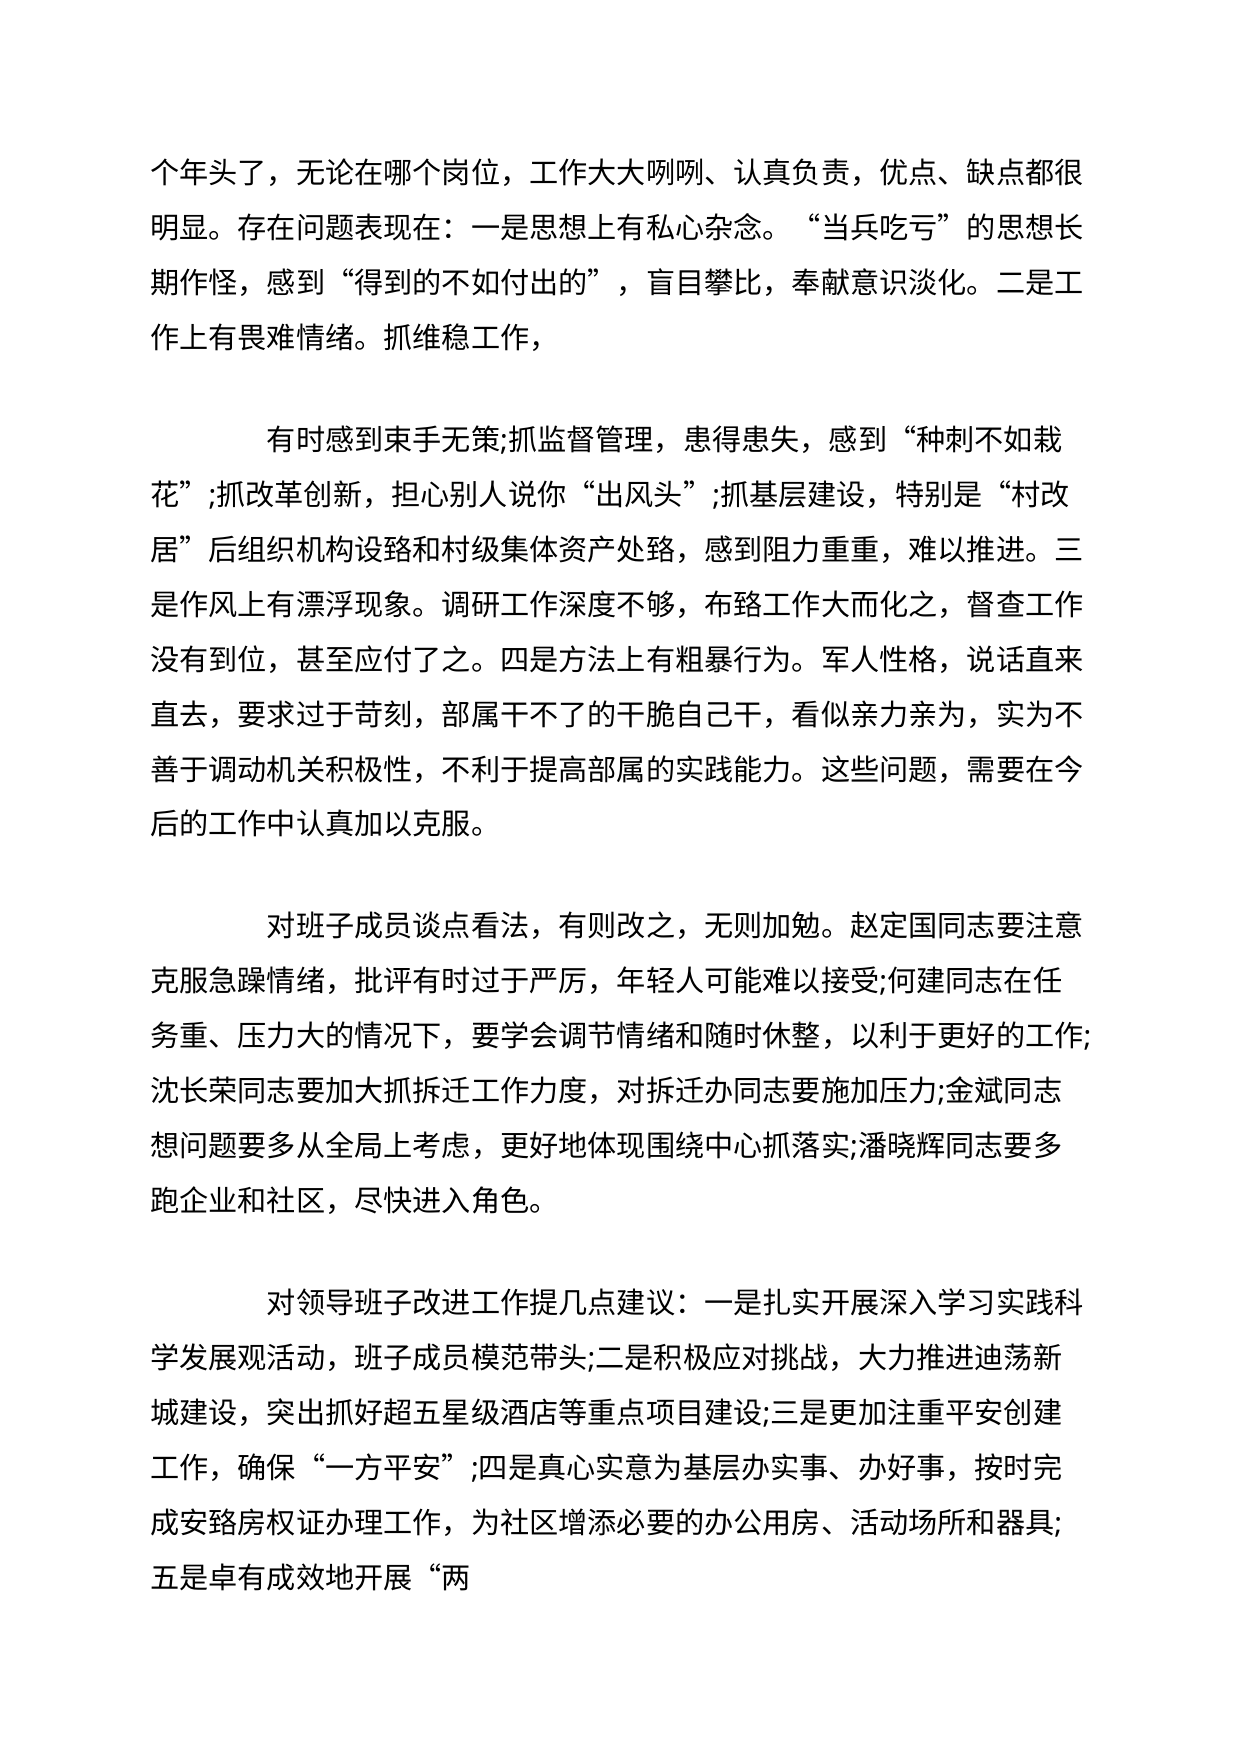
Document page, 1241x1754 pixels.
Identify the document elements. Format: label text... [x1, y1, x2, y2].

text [150, 150, 1090, 357]
text 对班子成员谈点看法，有则改之，无则加勉。赵定国同志要注意克服急躁情绪，批评有时过于严厉，年轻人可能难以接受;何建同志在任务重、压力大的情况下，要学会调节情绪和随时休整，以利于更好的工作;沈长荣同志要加大抓拆迁工作力度，对拆迁办同志要施加压力;金斌同志想问题要多从全局上考虑，更好地体现围绕中心抓落实;潘晓辉同志要多跑企业和社区，尽快进入角色。 [150, 903, 1090, 1220]
text 有时感到束手无策;抓监督管理，患得患失，感到“种刺不如栽花”;抓改革创新，担心别人说你“出风头”;抓基层建设，特别是“村改居”后组织机构设臵和村级集体资产处臵，感到阻力重重，难以推进。三是作风上有漂浮现象。调研工作深度不够，布臵工作大而化之，督查工作没有到位，甚至应付了之。四是方法上有粗暴行为。军人性格，说话直来直去，要求过于苛刻，部属干不了的干脆自己干，看似亲力亲为，实为不善于调动机关积极性，不利于提高部属的实践能力。这些问题，需要在今后的工作中认真加以克服。 [150, 416, 1090, 843]
text 对领导班子改进工作提几点建议：一是扎实开展深入学习实践科学发展观活动，班子成员模范带头;二是积极应对挑战，大力推进迪荡新城建设，突出抓好超五星级酒店等重点项目建设;三是更加注重平安创建工作，确保“一方平安”;四是真心实意为基层办实事、办好事，按时完成安臵房权证办理工作，为社区增添必要的办公用房、活动场所和器具;五是卓有成效地开展“两 [150, 1279, 1090, 1597]
